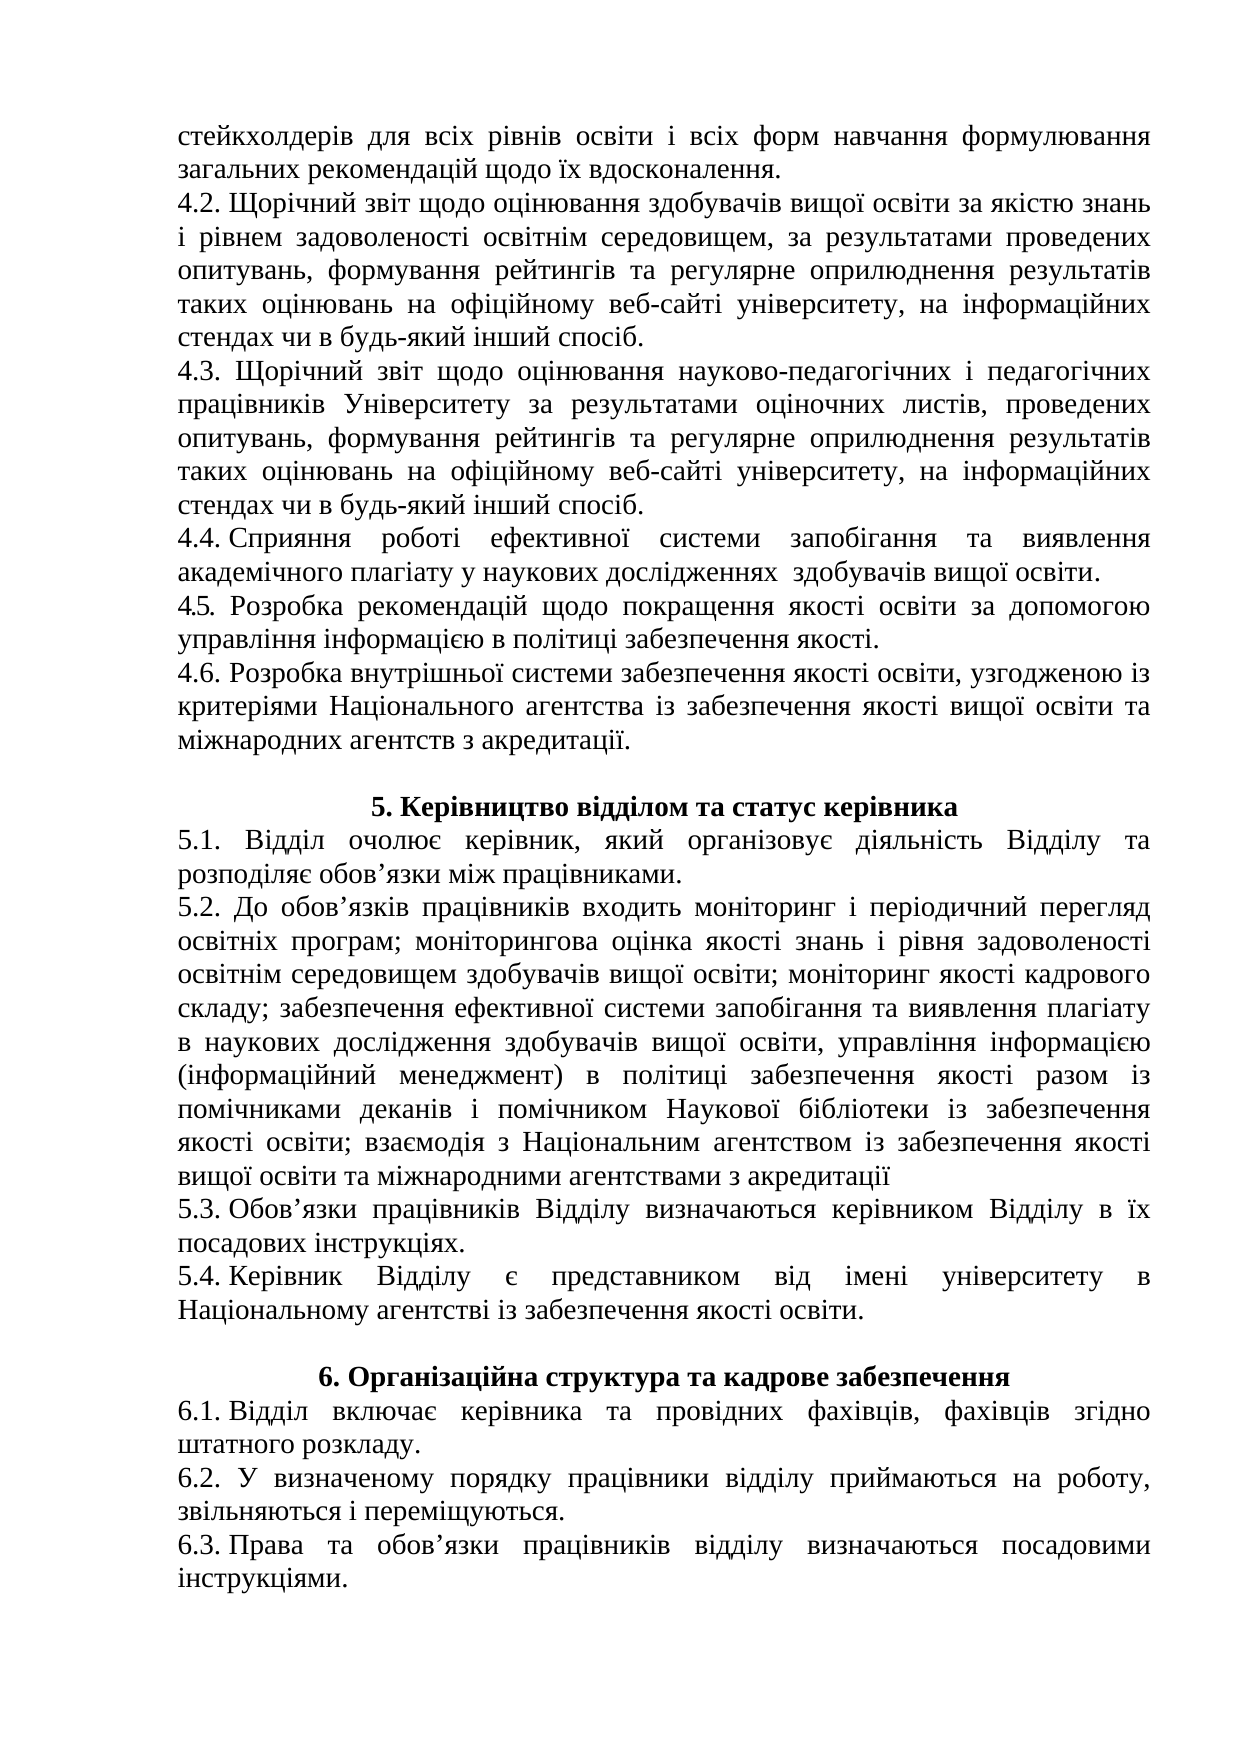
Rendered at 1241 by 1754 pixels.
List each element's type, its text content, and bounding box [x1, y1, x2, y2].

text 6.3. Права та обов’язки працівників відділу визначаються посадовими інструкціями. [177, 1527, 1152, 1594]
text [177, 118, 1152, 185]
text 5.1. Відділ очолює керівник, який організовує діяльність Відділу та розподіляє обов’язки між працівниками. [177, 822, 1152, 889]
text 5.4. Керівник Відділу є представником від імені університету в Національному агентстві із забезпечення якості освіти. [177, 1258, 1152, 1326]
text 6.1. Відділ включає керівника та провідних фахівців, фахівців згідно штатного розкладу. [177, 1393, 1152, 1460]
text 4.3. Щорічний звіт щодо оцінювання науково-педагогічних і педагогічних працівників Університету за результатами оціночних листів, проведених опитувань, формування рейтингів та регулярне оприлюднення результатів таких оцінювань на офіційному веб-сайті університету, на інформаційних стендах чи в будь-який інший спосіб. [177, 353, 1152, 521]
text 4.5. Розробка рекомендацій щодо покращення якості освіти за допомогою управління інформацією в політиці забезпечення якості. [177, 588, 1152, 655]
text 5.2. До обов’язків працівників входить моніторинг і періодичний перегляд освітніх програм; моніторингова оцінка якості знань і рівня задоволеності освітнім середовищем здобувачів вищої освіти; моніторинг якості кадрового складу; забезпечення ефективної системи запобігання та виявлення плагіату в наукових дослідження здобувачів вищої освіти, управління інформацією (інформаційний менеджмент) в політиці забезпечення якості разом із помічниками деканів і помічником Наукової бібліотеки із забезпечення якості освіти; взаємодія з Національним агентством із забезпечення якості вищої освіти та міжнародними агентствами з акредитації [177, 889, 1152, 1191]
text 4.2. Щорічний звіт щодо оцінювання здобувачів вищої освіти за якістю знань і рівнем задоволеності освітнім середовищем, за результатами проведених опитувань, формування рейтингів та регулярне оприлюднення результатів таких оцінювань на офіційному веб-сайті університету, на інформаційних стендах чи в будь-який інший спосіб. [177, 185, 1152, 353]
text 4.4. Сприяння роботі ефективної системи запобігання та виявлення академічного плагіату у наукових дослідженнях здобувачів вищої освіти. [177, 521, 1152, 588]
list 5. Керівництво відділом та статус керівника [177, 789, 1152, 822]
text 6.2. У визначеному порядку працівники відділу приймаються на роботу, звільняються і переміщуються. [177, 1460, 1152, 1527]
text 5.3. Обов’язки працівників Відділу визначаються керівником Відділу в їх посадових інструкціях. [177, 1191, 1152, 1258]
text 4.6. Розробка внутрішньої системи забезпечення якості освіти, узгодженою із критеріями Національного агентства із забезпечення якості вищої освіти та міжнародних агентств з акредитації. [177, 655, 1152, 755]
text 6. Організаційна структура та кадрове забезпечення [177, 1359, 1152, 1393]
